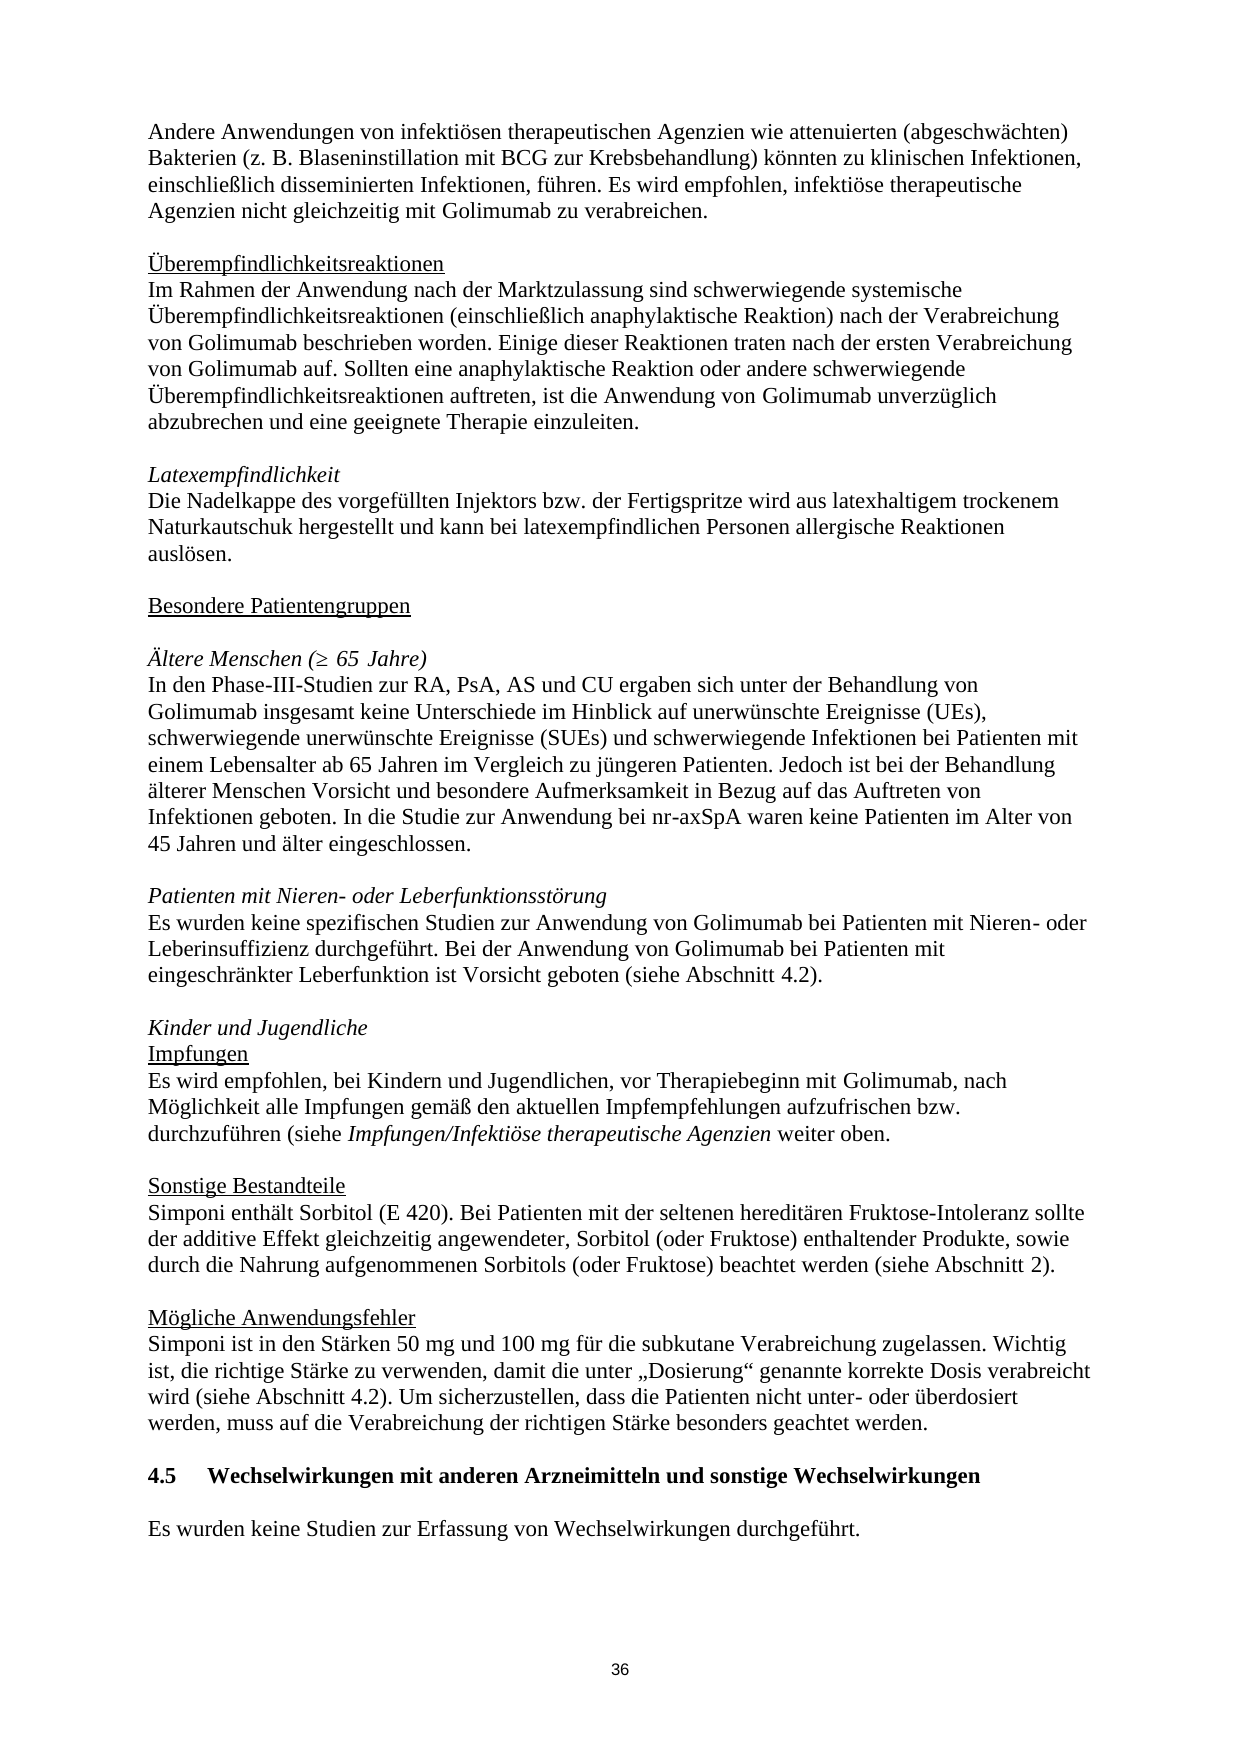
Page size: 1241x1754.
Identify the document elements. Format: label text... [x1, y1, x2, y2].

text Kinder und Jugendliche [148, 1014, 1092, 1041]
text Im Rahmen der Anwendung nach der Marktzulassung sind schwerwiegende systemische Überempfindlichkeitsreaktionen (einschließlich anaphylaktische Reaktion) nach der Verabreichung von Golimumab beschrieben worden. Einige dieser Reaktionen traten nach der ersten Verabreichung von Golimumab auf. Sollten eine anaphylaktische Reaktion oder andere schwerwiegende Überempfindlichkeitsreaktionen auftreten, ist die Anwendung von Golimumab unverzüglich abzubrechen und eine geeignete Therapie einzuleiten. [148, 276, 1092, 434]
text Andere Anwendungen von infektiösen therapeutischen Agenzien wie attenuierten (abgeschwächten) Bakterien (z. B. Blaseninstillation mit BCG zur Krebsbehandlung) könnten zu klinischen Infektionen, einschließlich disseminierten Infektionen, führen. Es wird empfohlen, infektiöse therapeutische Agenzien nicht gleichzeitig mit Golimumab zu verabreichen. [148, 118, 1092, 223]
text Mögliche Anwendungsfehler [148, 1304, 1092, 1330]
text Überempfindlichkeitsreaktionen [148, 250, 1092, 276]
text Simponi enthält Sorbitol (E 420). Bei Patienten mit der seltenen hereditären Fruktose-Intoleranz sollte der additive Effekt gleichzeitig angewendeter, Sorbitol (oder Fruktose) enthaltender Produkte, sowie durch die Nahrung aufgenommenen Sorbitols (oder Fruktose) beachtet werden (siehe Abschnitt 2). [148, 1199, 1092, 1278]
text Die Nadelkappe des vorgefüllten Injektors bzw. der Fertigspritze wird aus latexhaltigem trockenem Naturkautschuk hergestellt und kann bei latexempfindlichen Personen allergische Reaktionen auslösen. [148, 487, 1092, 566]
text 4.5 Wechselwirkungen mit anderen Arzneimitteln und sonstige Wechselwirkungen [148, 1462, 1092, 1488]
text Besondere Patientengruppen [148, 592, 1092, 619]
text Latexempfindlichkeit [148, 461, 1092, 487]
text Impfungen [148, 1041, 1092, 1067]
text Simponi ist in den Stärken 50 mg und 100 mg für die subkutane Verabreichung zugelassen. Wichtig ist, die richtige Stärke zu verwenden, damit die unter „Dosierung“ genannte korrekte Dosis verabreicht wird (siehe Abschnitt 4.2). Um sicherzustellen, dass die Patienten nicht unter- oder überdosiert werden, muss auf die Verabreichung der richtigen Stärke besonders geachtet werden. [148, 1330, 1092, 1436]
text Patienten mit Nieren- oder Leberfunktionsstörung [148, 882, 1092, 909]
text In den Phase-III-Studien zur RA, PsA, AS und CU ergaben sich unter der Behandlung von Golimumab insgesamt keine Unterschiede im Hinblick auf unerwünschte Ereignisse (UEs), schwerwiegende unerwünschte Ereignisse (SUEs) und schwerwiegende Infektionen bei Patienten mit einem Lebensalter ab 65 Jahren im Vergleich zu jüngeren Patienten. Jedoch ist bei der Behandlung älterer Menschen Vorsicht und besondere Aufmerksamkeit in Bezug auf das Auftreten von Infektionen geboten. In die Studie zur Anwendung bei nr-axSpA waren keine Patienten im Alter von 45 Jahren und älter eingeschlossen. [148, 672, 1092, 856]
text Sonstige Bestandteile [148, 1172, 1092, 1199]
text Es wurden keine spezifischen Studien zur Anwendung von Golimumab bei Patienten mit Nieren- oder Leberinsuffizienz durchgeführt. Bei der Anwendung von Golimumab bei Patienten mit eingeschränkter Leberfunktion ist Vorsicht geboten (siehe Abschnitt 4.2). [148, 909, 1092, 988]
text Ältere Menschen (≥ 65 Jahre) [148, 645, 1092, 672]
text Es wurden keine Studien zur Erfassung von Wechselwirkungen durchgeführt. [148, 1515, 1092, 1541]
text Es wird empfohlen, bei Kindern und Jugendlichen, vor Therapiebeginn mit Golimumab, nach Möglichkeit alle Impfungen gemäß den aktuellen Impfempfehlungen aufzufrischen bzw. durchzuführen (siehe Impfungen/Infektiöse therapeutische Agenzien weiter oben. [148, 1067, 1092, 1146]
